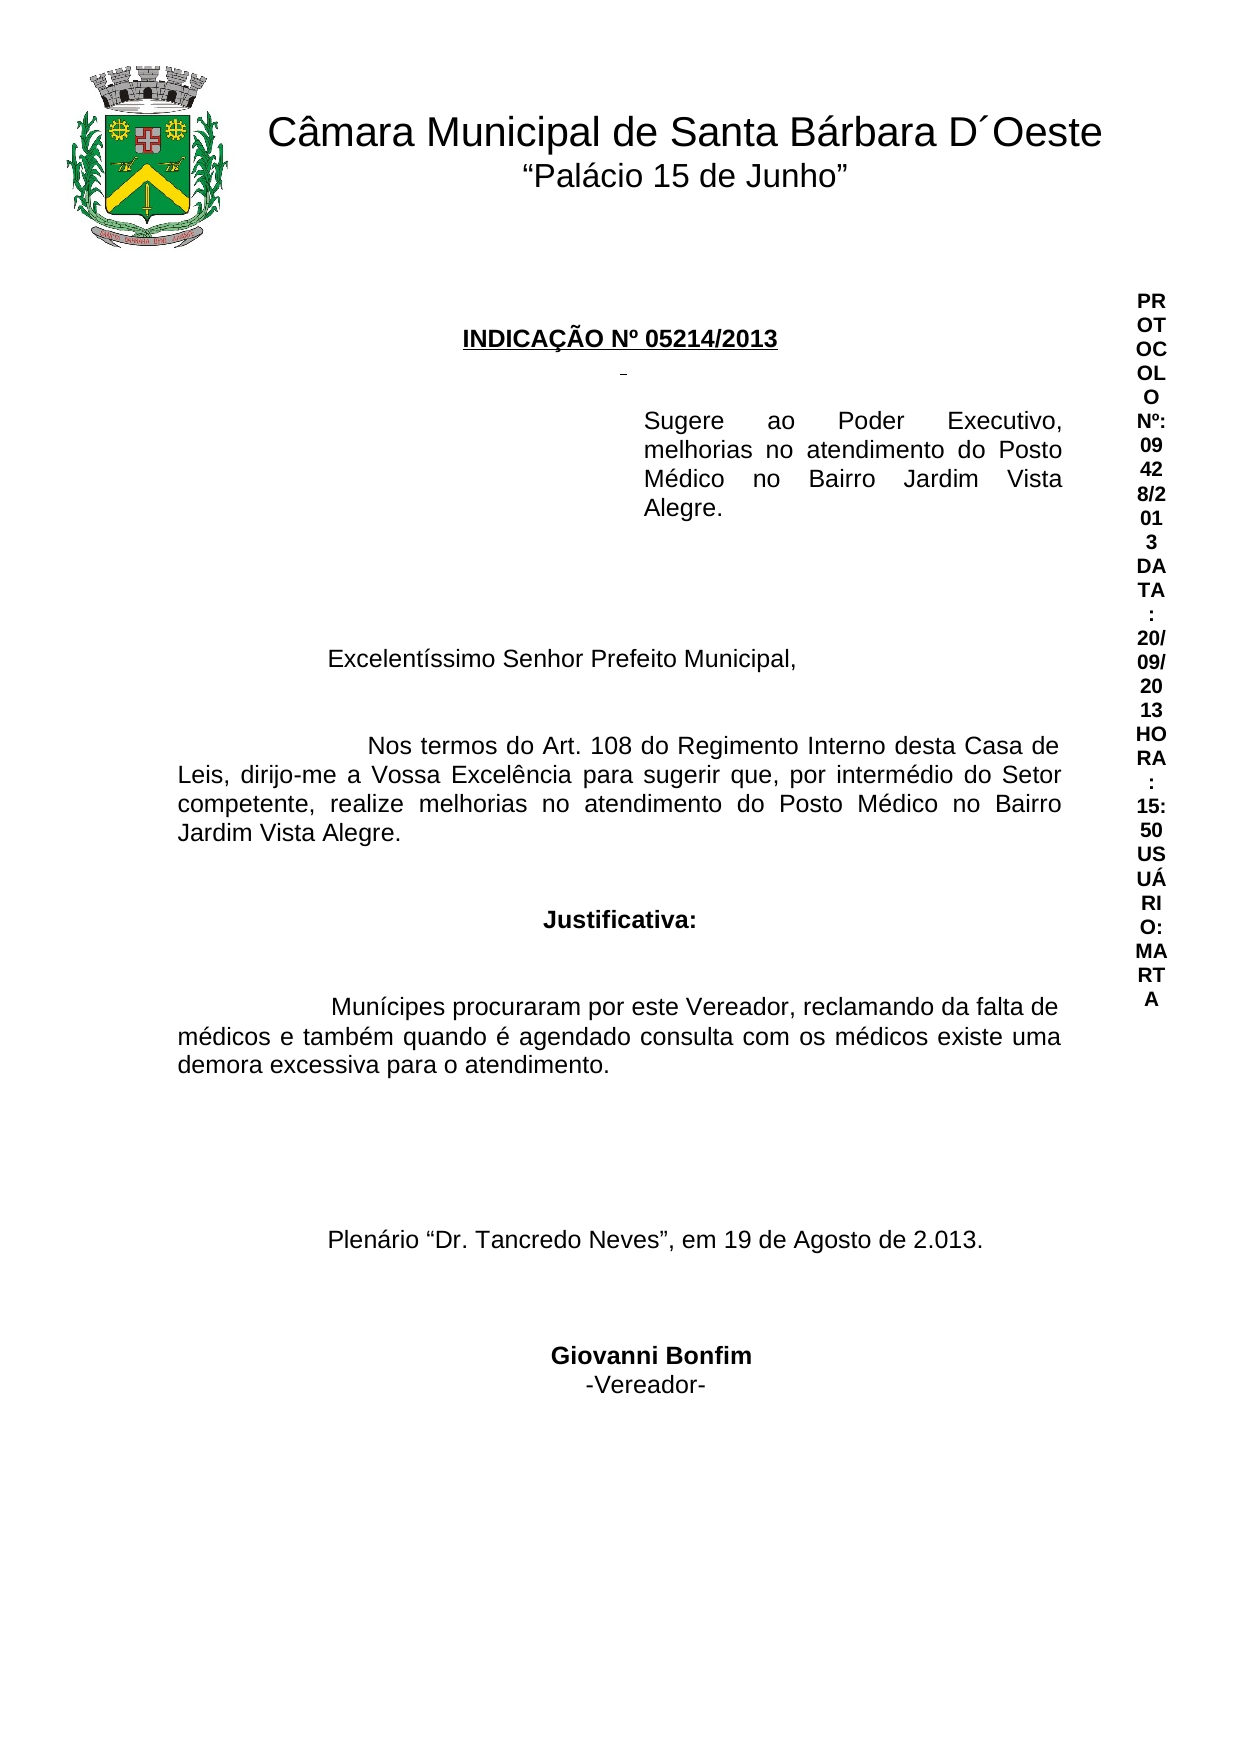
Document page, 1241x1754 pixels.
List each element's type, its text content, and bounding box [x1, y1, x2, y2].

picture [66, 66, 235, 255]
title INDICAÇÃO Nº 05214/2013 [177, 324, 1063, 353]
text Excelentíssimo Senhor Prefeito Municipal, [177, 643, 1063, 673]
text Nos termos do Art. 108 do Regimento Interno desta Casa de Leis, dirijo-me a Vossa Excelência para sugerir que, por intermédio do Setor competente, realize melhorias no atendimento do Posto Médico no Bairro Jardim Vista Alegre. [177, 731, 1063, 847]
text Sugere ao Poder Executivo, melhorias no atendimento do Posto Médico no Bairro Jardim Vista Alegre. [644, 406, 1063, 522]
text Munícipes procuraram por este Vereador, reclamando da falta de médicos e também quando é agendado consulta com os médicos existe uma demora excessiva para o atendimento. [177, 992, 1063, 1079]
text Plenário “Dr. Tancredo Neves”, em 19 de Agosto de 2.013. [177, 1225, 1063, 1254]
text Justificativa: [177, 905, 1063, 934]
text -Vereador- [177, 1370, 1063, 1399]
text Giovanni Bonfim [177, 1341, 1063, 1370]
